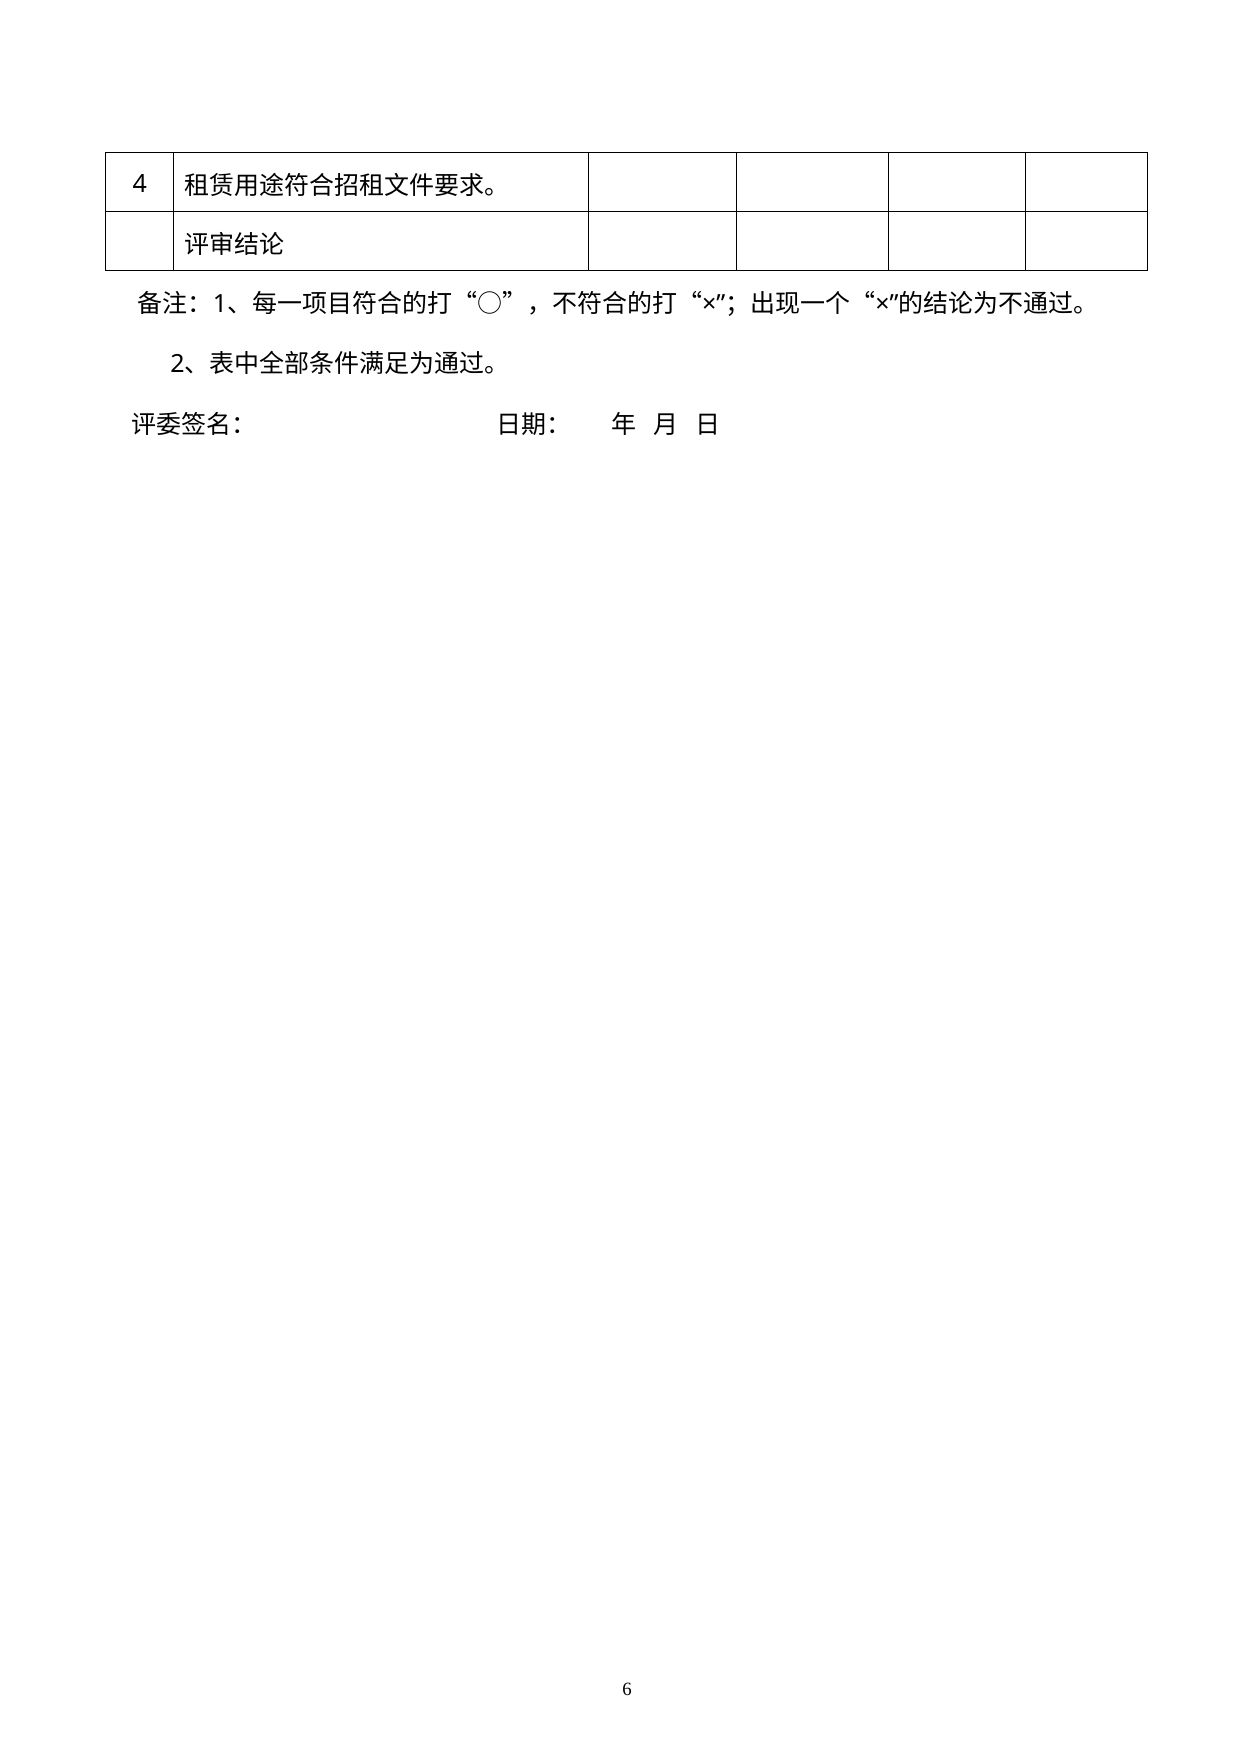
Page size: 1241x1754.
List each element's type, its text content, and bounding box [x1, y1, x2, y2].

text 评委签名： 日期： 年 月 日 [131, 392, 1122, 452]
table_cell 租赁用途符合招租文件要求。 [174, 153, 588, 211]
table_cell [1026, 212, 1147, 270]
text 2、表中全部条件满足为通过。 [131, 332, 1122, 392]
table_cell [106, 212, 173, 270]
table_cell 评审结论 [174, 212, 588, 270]
table_cell [737, 153, 888, 211]
table_cell 4 [106, 153, 173, 211]
text 备注：1、每一项目符合的打“○”，不符合的打“×”；出现一个“×”的结论为不通过。 [131, 271, 1122, 332]
table_cell [589, 212, 736, 270]
table_cell [889, 153, 1025, 211]
table_cell [589, 153, 736, 211]
table_cell [1026, 153, 1147, 211]
table_cell [889, 212, 1025, 270]
table_cell [737, 212, 888, 270]
